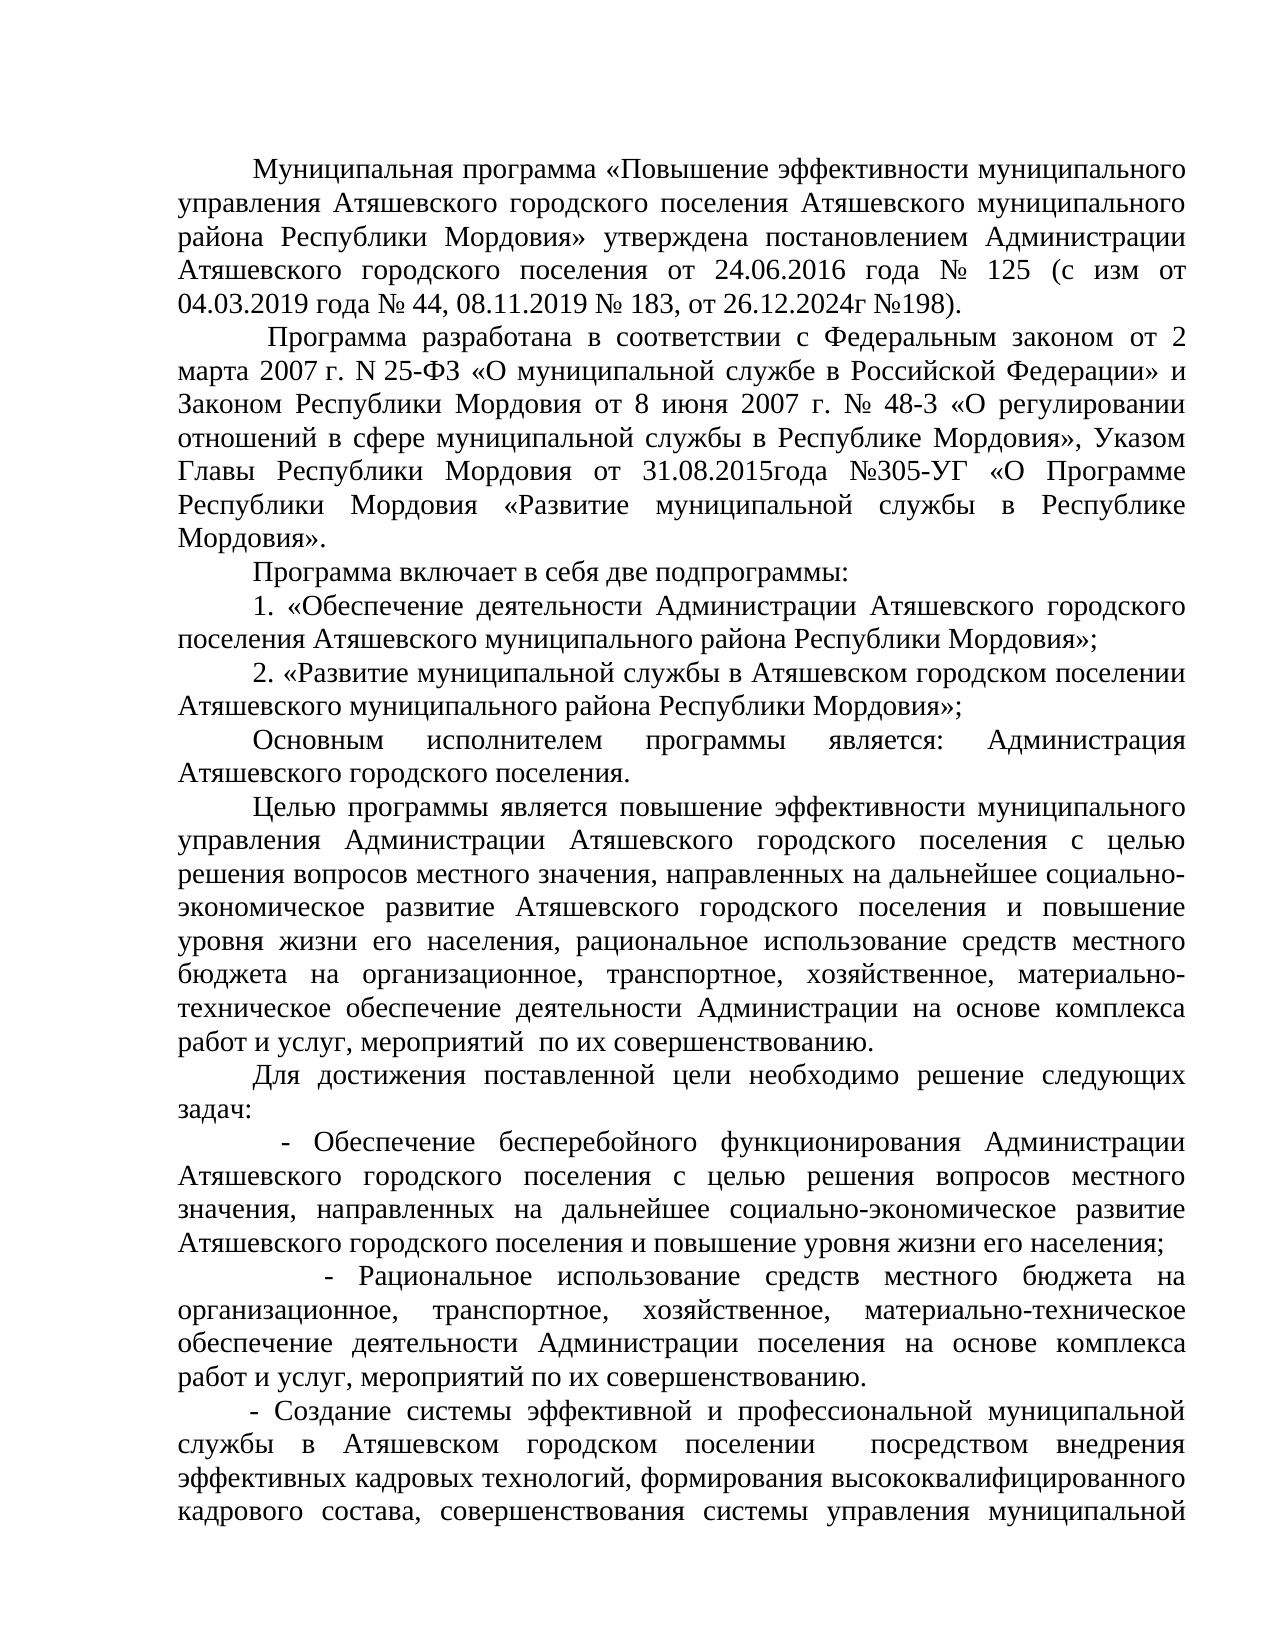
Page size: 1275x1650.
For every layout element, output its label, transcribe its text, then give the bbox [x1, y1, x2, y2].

text 2. «Развитие муниципальной службы в Атяшевском городском поселении Атяшевского муниципального района Республики Мордовия»; [177, 655, 1186, 722]
text 1. «Обеспечение деятельности Администрации Атяшевского городского поселения Атяшевского муниципального района Республики Мордовия»; [177, 588, 1186, 655]
text Программа разработана в соответствии с Федеральным законом от 2 марта 2007 г. N 25-ФЗ «О муниципальной службе в Российской Федерации» и Законом Республики Мордовия от 8 июня 2007 г. № 48-3 «О регулировании отношений в сфере муниципальной службы в Республике Мордовия», Указом Главы Республики Мордовия от 31.08.2015года №305-УГ «О Программе Республики Мордовия «Развитие муниципальной службы в Республике Мордовия». [177, 319, 1186, 554]
text - Обеспечение бесперебойного функционирования Администрации Атяшевского городского поселения с целью решения вопросов местного значения, направленных на дальнейшее социально-экономическое развитие Атяшевского городского поселения и повышение уровня жизни его населения; - Рациональное использование средств местного бюджета на организационное, транспортное, хозяйственное, материально-техническое обеспечение деятельности Администрации поселения на основе комплекса работ и услуг, мероприятий по их совершенствованию. [177, 1124, 1186, 1393]
text Для достижения поставленной цели необходимо решение следующих задач: [177, 1057, 1186, 1124]
text Муниципальная программа «Повышение эффективности муниципального управления Атяшевского городского поселения Атяшевского муниципального района Республики Мордовия» утверждена постановлением Администрации Атяшевского городского поселения от 24.06.2016 года № 125 (с изм от 04.03.2019 года № 44, 08.11.2019 № 183, от 26.12.2024г №198). [177, 152, 1186, 319]
text Программа включает в себя две подпрограммы: [177, 554, 1186, 588]
text Основным исполнителем программы является: Администрация Атяшевского городского поселения. [177, 722, 1186, 789]
text Целью программы является повышение эффективности муниципального управления Администрации Атяшевского городского поселения с целью решения вопросов местного значения, направленных на дальнейшее социально-экономическое развитие Атяшевского городского поселения и повышение уровня жизни его населения, рациональное использование средств местного бюджета на организационное, транспортное, хозяйственное, материально-техническое обеспечение деятельности Администрации на основе комплекса работ и услуг, мероприятий по их совершенствованию. [177, 789, 1186, 1057]
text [177, 1393, 1186, 1527]
